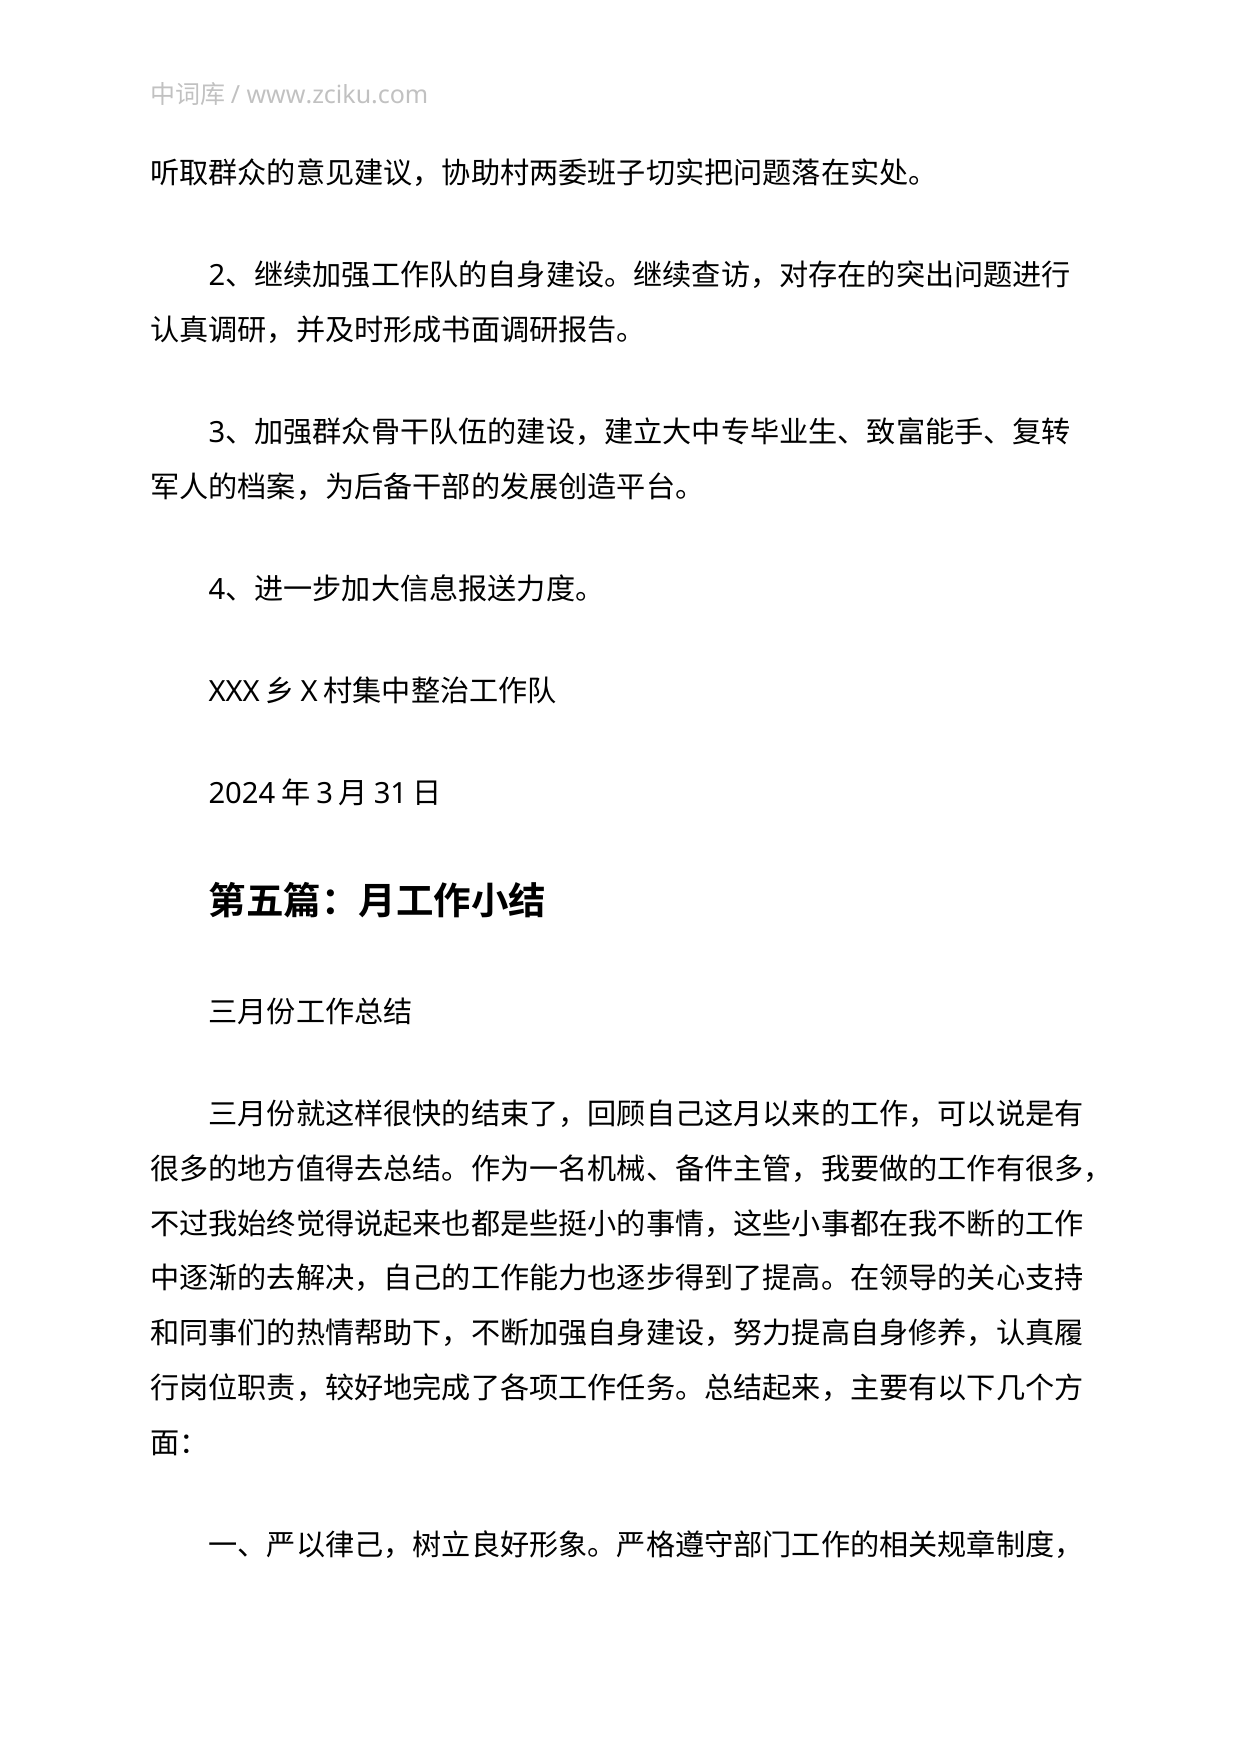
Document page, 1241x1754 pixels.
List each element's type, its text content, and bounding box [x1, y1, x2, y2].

text 第五篇：月工作小结 [150, 871, 1090, 926]
text 2、继续加强工作队的自身建设。继续查访，对存在的突出问题进行认真调研，并及时形成书面调研报告。 [150, 252, 1090, 349]
text XXX乡X村集中整治工作队 [150, 667, 1090, 710]
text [150, 1522, 1090, 1564]
text 2024年3月31日 [150, 769, 1090, 812]
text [150, 150, 1090, 192]
text 4、进一步加大信息报送力度。 [150, 565, 1090, 608]
text 三月份就这样很快的结束了，回顾自己这月以来的工作，可以说是有很多的地方值得去总结。作为一名机械、备件主管，我要做的工作有很多，不过我始终觉得说起来也都是些挺小的事情，这些小事都在我不断的工作中逐渐的去解决，自己的工作能力也逐步得到了提高。在领导的关心支持和同事们的热情帮助下，不断加强自身建设，努力提高自身修养，认真履行岗位职责，较好地完成了各项工作任务。总结起来，主要有以下几个方面： [150, 1090, 1090, 1462]
text 3、加强群众骨干队伍的建设，建立大中专毕业生、致富能手、复转军人的档案，为后备干部的发展创造平台。 [150, 408, 1090, 506]
text 三月份工作总结 [150, 989, 1090, 1031]
